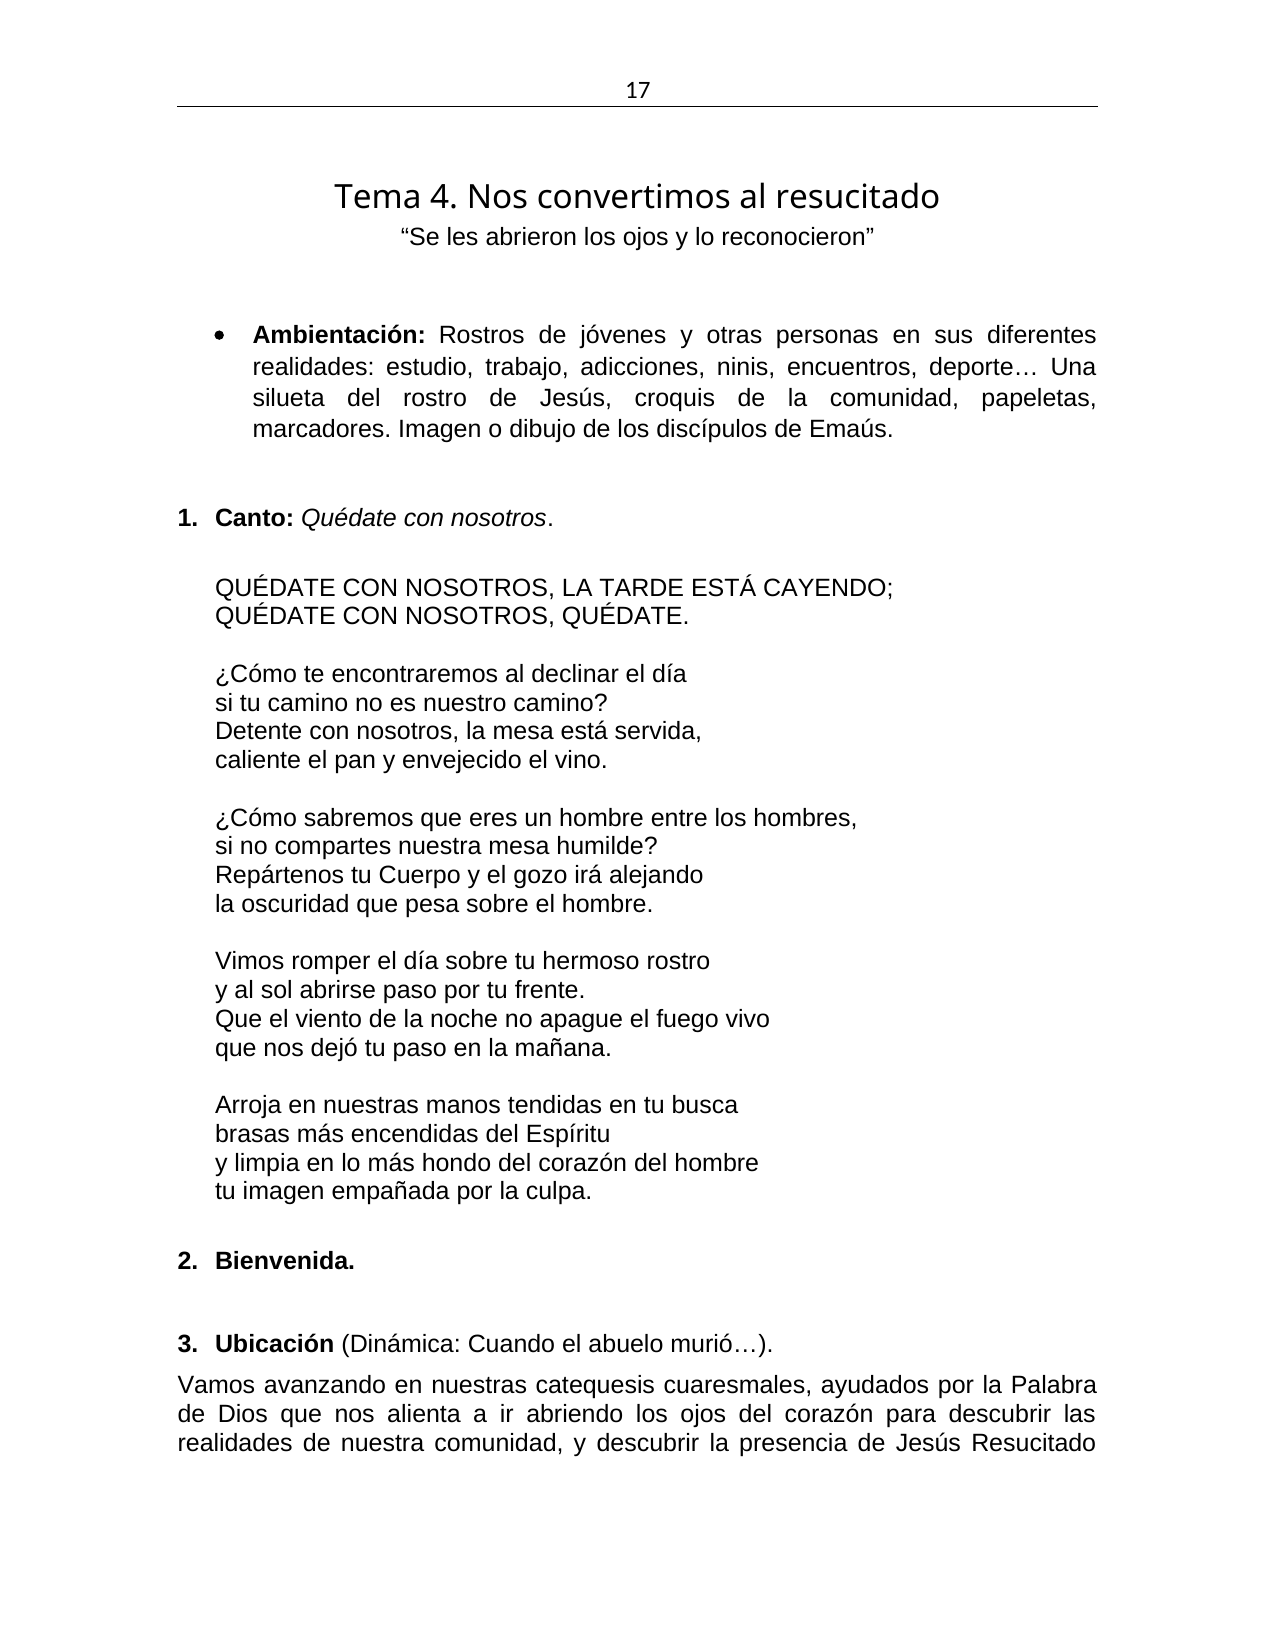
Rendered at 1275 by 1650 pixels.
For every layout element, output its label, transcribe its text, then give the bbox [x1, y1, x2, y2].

list Ambientación: Rostros de jóvenes y otras personas en sus diferentes realidades: estudio, trabajo, adicciones, ninis, encuentros, deporte… Una silueta del rostro de Jesús, croquis de la comunidad, papeletas, marcadores. Imagen o dibujo de los discípulos de Emaús. [215, 320, 1098, 442]
text ¿Cómo sabremos que eres un hombre entre los hombres, [215, 803, 1098, 831]
list Canto: Quédate con nosotros. [177, 503, 1098, 531]
text la oscuridad que pesa sobre el hombre. [215, 889, 1098, 918]
text Repártenos tu Cuerpo y el gozo irá alejando [215, 860, 1098, 889]
subtitle Tema 4. Nos convertimos al resucitado [177, 173, 1098, 218]
text Que el viento de la noche no apague el fuego vivo [215, 1004, 1098, 1033]
text QUÉDATE CON NOSOTROS, QUÉDATE. [215, 601, 1098, 630]
text Vimos romper el día sobre tu hermoso rostro [215, 946, 1098, 975]
text si tu camino no es nuestro camino? [215, 688, 1098, 716]
text caliente el pan y envejecido el vino. [215, 745, 1098, 774]
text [177, 1370, 1098, 1456]
text que nos dejó tu paso en la mañana. [215, 1033, 1098, 1061]
text y limpia en lo más hondo del corazón del hombre [215, 1148, 1098, 1176]
text Detente con nosotros, la mesa está servida, [215, 716, 1098, 745]
text tu imagen empañada por la culpa. [215, 1176, 1098, 1205]
list Ubicación (Dinámica: Cuando el abuelo murió…). [177, 1329, 1098, 1358]
text ¿Cómo te encontraremos al declinar el día [215, 659, 1098, 688]
text brasas más encendidas del Espíritu [215, 1119, 1098, 1148]
list Bienvenida. [177, 1246, 1098, 1275]
text y al sol abrirse paso por tu frente. [215, 975, 1098, 1004]
text “Se les abrieron los ojos y lo reconocieron” [177, 222, 1098, 250]
text si no compartes nuestra mesa humilde? [215, 831, 1098, 860]
text QUÉDATE CON NOSOTROS, LA TARDE ESTÁ CAYENDO; [215, 573, 1098, 601]
text Arroja en nuestras manos tendidas en tu busca [215, 1090, 1098, 1119]
